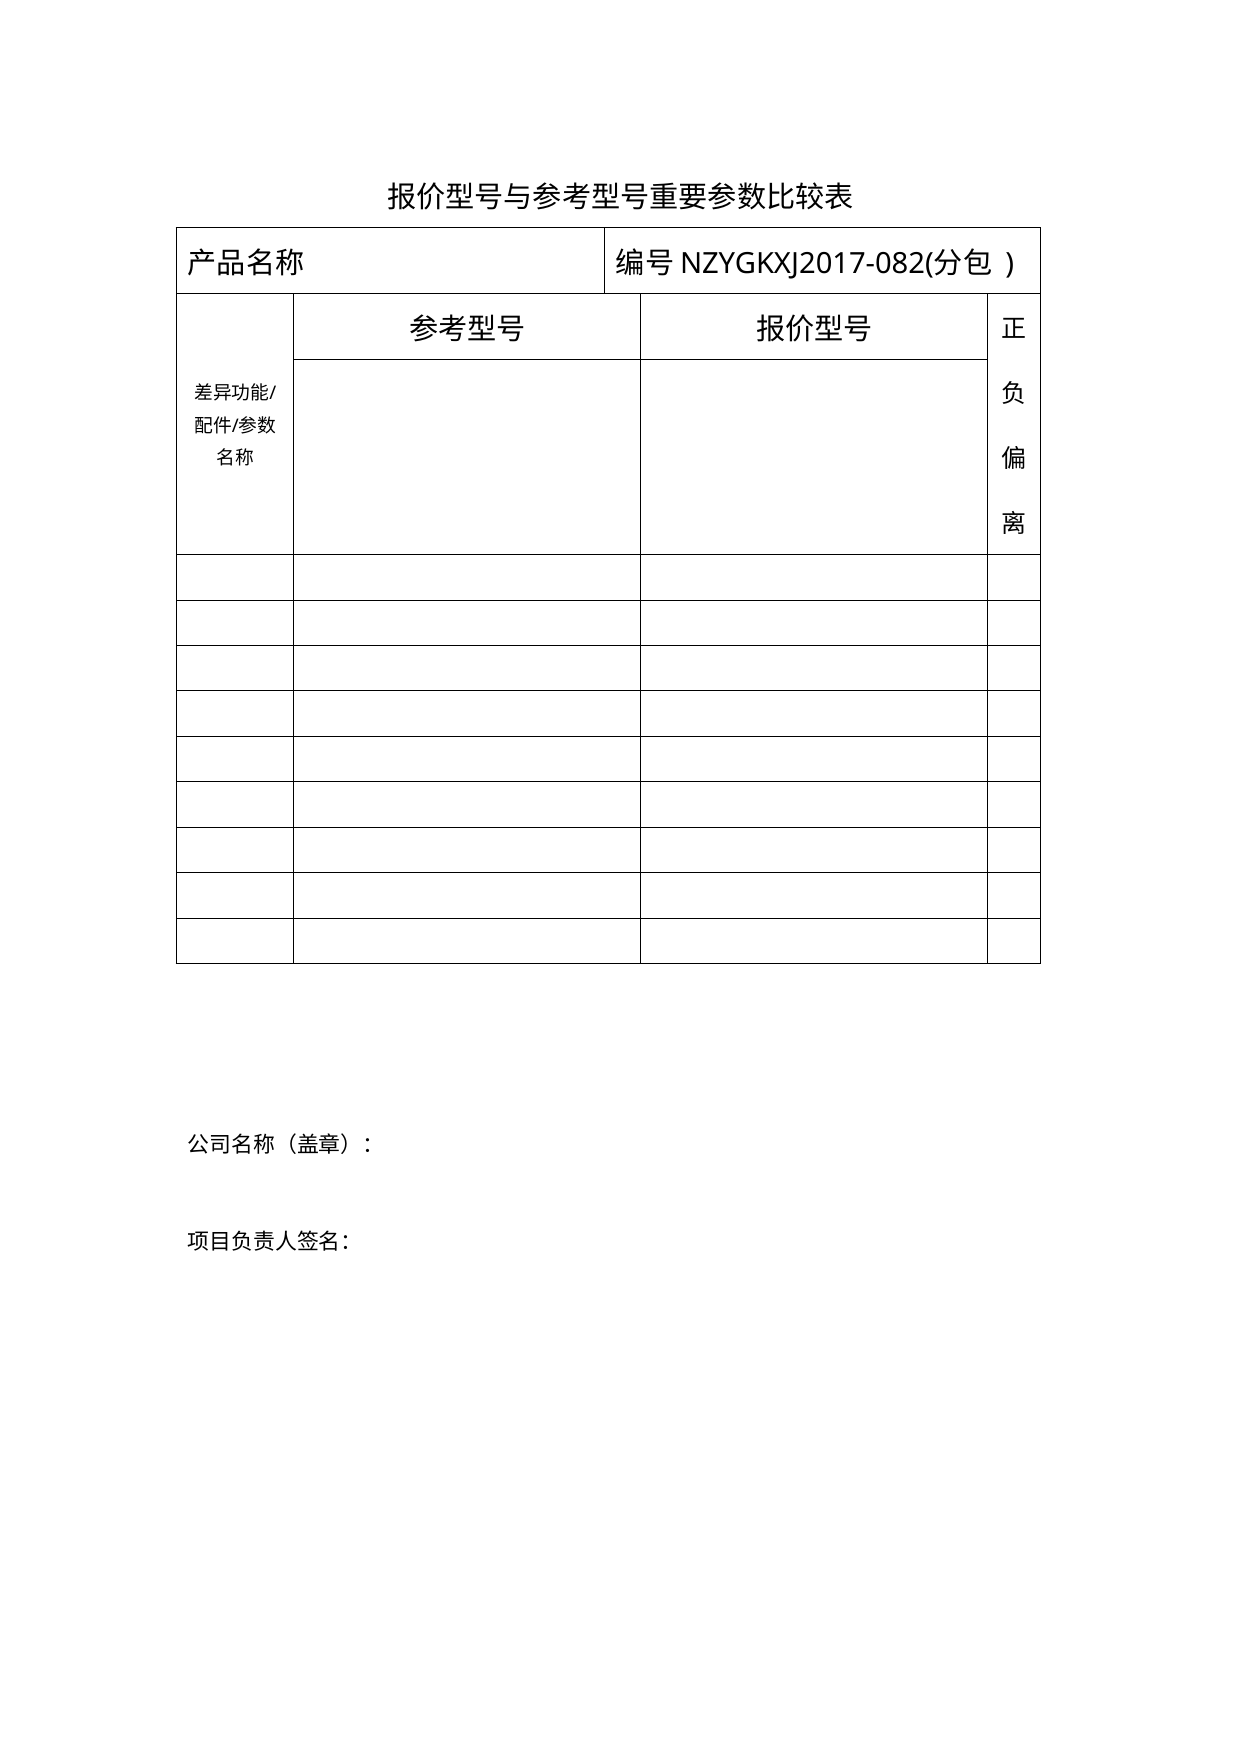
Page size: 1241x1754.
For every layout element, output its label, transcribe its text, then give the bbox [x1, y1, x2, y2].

table_header 编号NZYGKXJ2017-082(分包 ) [605, 228, 1040, 293]
table_cell [988, 782, 1040, 827]
table_cell 差异功能/配件/参数名称 [177, 294, 293, 554]
table_cell [988, 646, 1040, 690]
table_cell [177, 828, 293, 872]
table_cell [294, 555, 640, 599]
table_cell [988, 691, 1040, 736]
table_cell [641, 691, 987, 736]
table_cell [177, 601, 293, 645]
table_cell 参考型号 [294, 294, 640, 359]
table_cell 正负 偏离 [988, 294, 1040, 554]
table_cell [177, 691, 293, 736]
text 项目负责人签名： [187, 1224, 1053, 1256]
table_cell [294, 828, 640, 872]
table_cell [641, 873, 987, 917]
table_cell [988, 601, 1040, 645]
table_cell [177, 782, 293, 827]
table_cell [988, 555, 1040, 599]
table_header 产品名称 [177, 228, 604, 293]
table_cell [294, 919, 640, 963]
table_cell [641, 601, 987, 645]
table_cell [294, 691, 640, 736]
table_cell [641, 555, 987, 599]
text 公司名称（盖章）： [187, 1126, 1053, 1159]
table_cell [641, 828, 987, 872]
table_cell [177, 555, 293, 599]
table_cell [641, 737, 987, 781]
table_cell [177, 919, 293, 963]
table_cell [641, 360, 987, 554]
table_cell [294, 360, 640, 554]
table_cell [641, 919, 987, 963]
table_cell [177, 646, 293, 690]
table_cell [294, 646, 640, 690]
table_cell [988, 737, 1040, 781]
table_cell [988, 919, 1040, 963]
table_cell [988, 828, 1040, 872]
table_cell [294, 873, 640, 917]
table_cell [177, 737, 293, 781]
table_cell [988, 873, 1040, 917]
table_cell [294, 601, 640, 645]
table_cell [641, 782, 987, 827]
table_cell [641, 646, 987, 690]
text 报价型号与参考型号重要参数比较表 [187, 162, 1053, 227]
table_cell [177, 873, 293, 917]
table_cell 报价型号 [641, 294, 987, 359]
table_cell [294, 737, 640, 781]
table_cell [294, 782, 640, 827]
